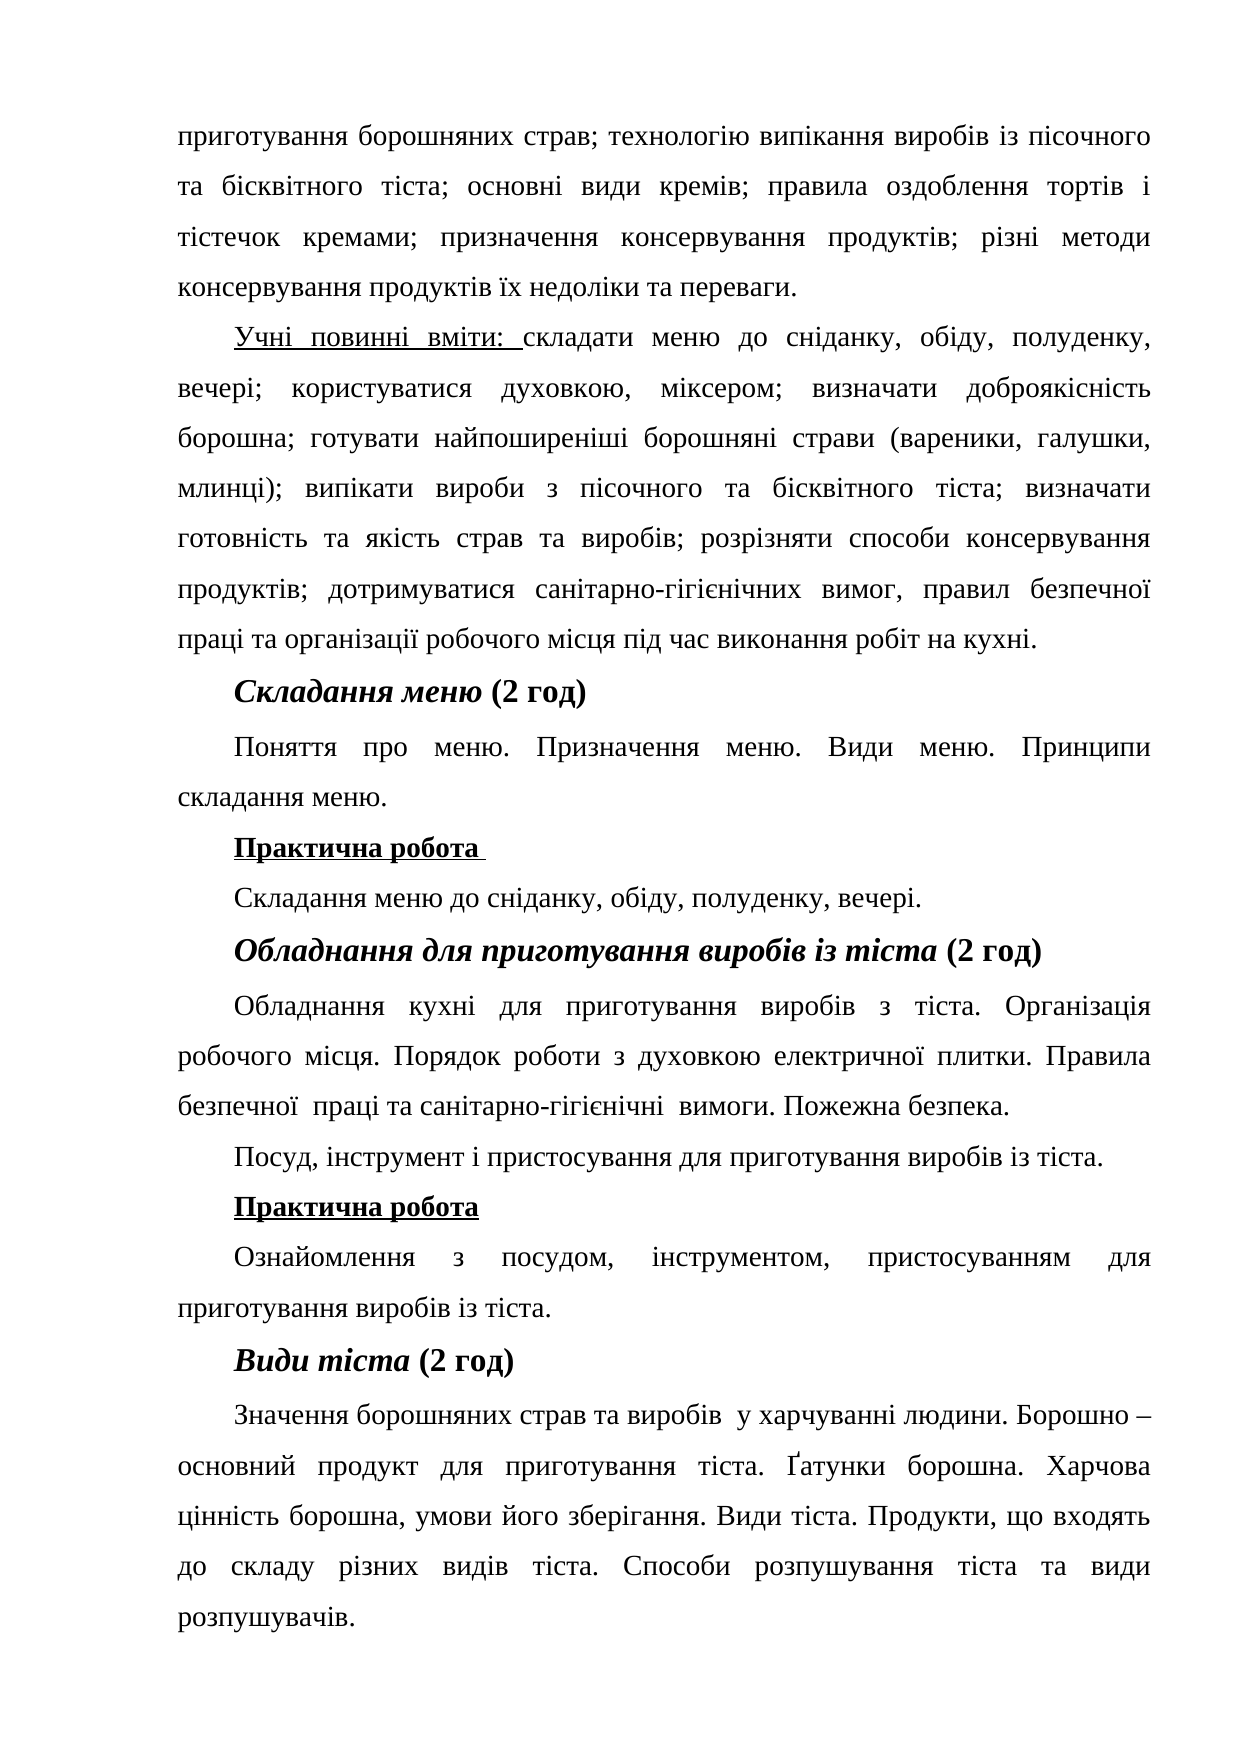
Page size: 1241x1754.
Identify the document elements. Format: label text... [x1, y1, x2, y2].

text Учні повинні вміти: складати меню до сніданку, обіду, полуденку, вечері; користуватися духовкою, міксером; визначати доброякісність борошна; готувати найпоширеніші борошняні страви (вареники, галушки, млинці); випікати вироби з пісочного та бісквітного тіста; визначати готовність та якість страв та виробів; розрізняти способи консервування продуктів; дотримуватися санітарно-гігієнічних вимог, правил безпечної праці та організації робочого місця під час виконання робіт на кухні. [177, 319, 1152, 655]
text Посуд, інструмент і пристосування для приготування виробів із тіста. [177, 1139, 1152, 1172]
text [177, 118, 1152, 303]
text Складання меню (2 год) [177, 672, 1152, 710]
text Обладнання для приготування виробів із тіста (2 год) [177, 930, 1152, 969]
text Види тіста (2 год) [177, 1340, 1152, 1378]
text Обладнання кухні для приготування виробів з тіста. Організація робочого місця. Порядок роботи з духовкою електричної плитки. Правила безпечної праці та санітарно-гігієнічні вимоги. Пожежна безпека. [177, 988, 1152, 1122]
text Складання меню до сніданку, обіду, полуденку, вечері. [177, 880, 1152, 913]
text Практична робота [177, 830, 1152, 863]
text Практична робота [177, 1189, 1152, 1223]
text Поняття про меню. Призначення меню. Види меню. Принципи складання меню. [177, 729, 1152, 813]
text Ознайомлення з посудом, інструментом, пристосуванням для приготування виробів із тіста. [177, 1239, 1152, 1323]
text Значення борошняних страв та виробів у харчуванні людини. Борошно – основний продукт для приготування тіста. Ґатунки борошна. Харчова цінність борошна, умови його зберігання. Види тіста. Продукти, що входять до складу різних видів тіста. Способи розпушування тіста та види розпушувачів. [177, 1397, 1152, 1632]
